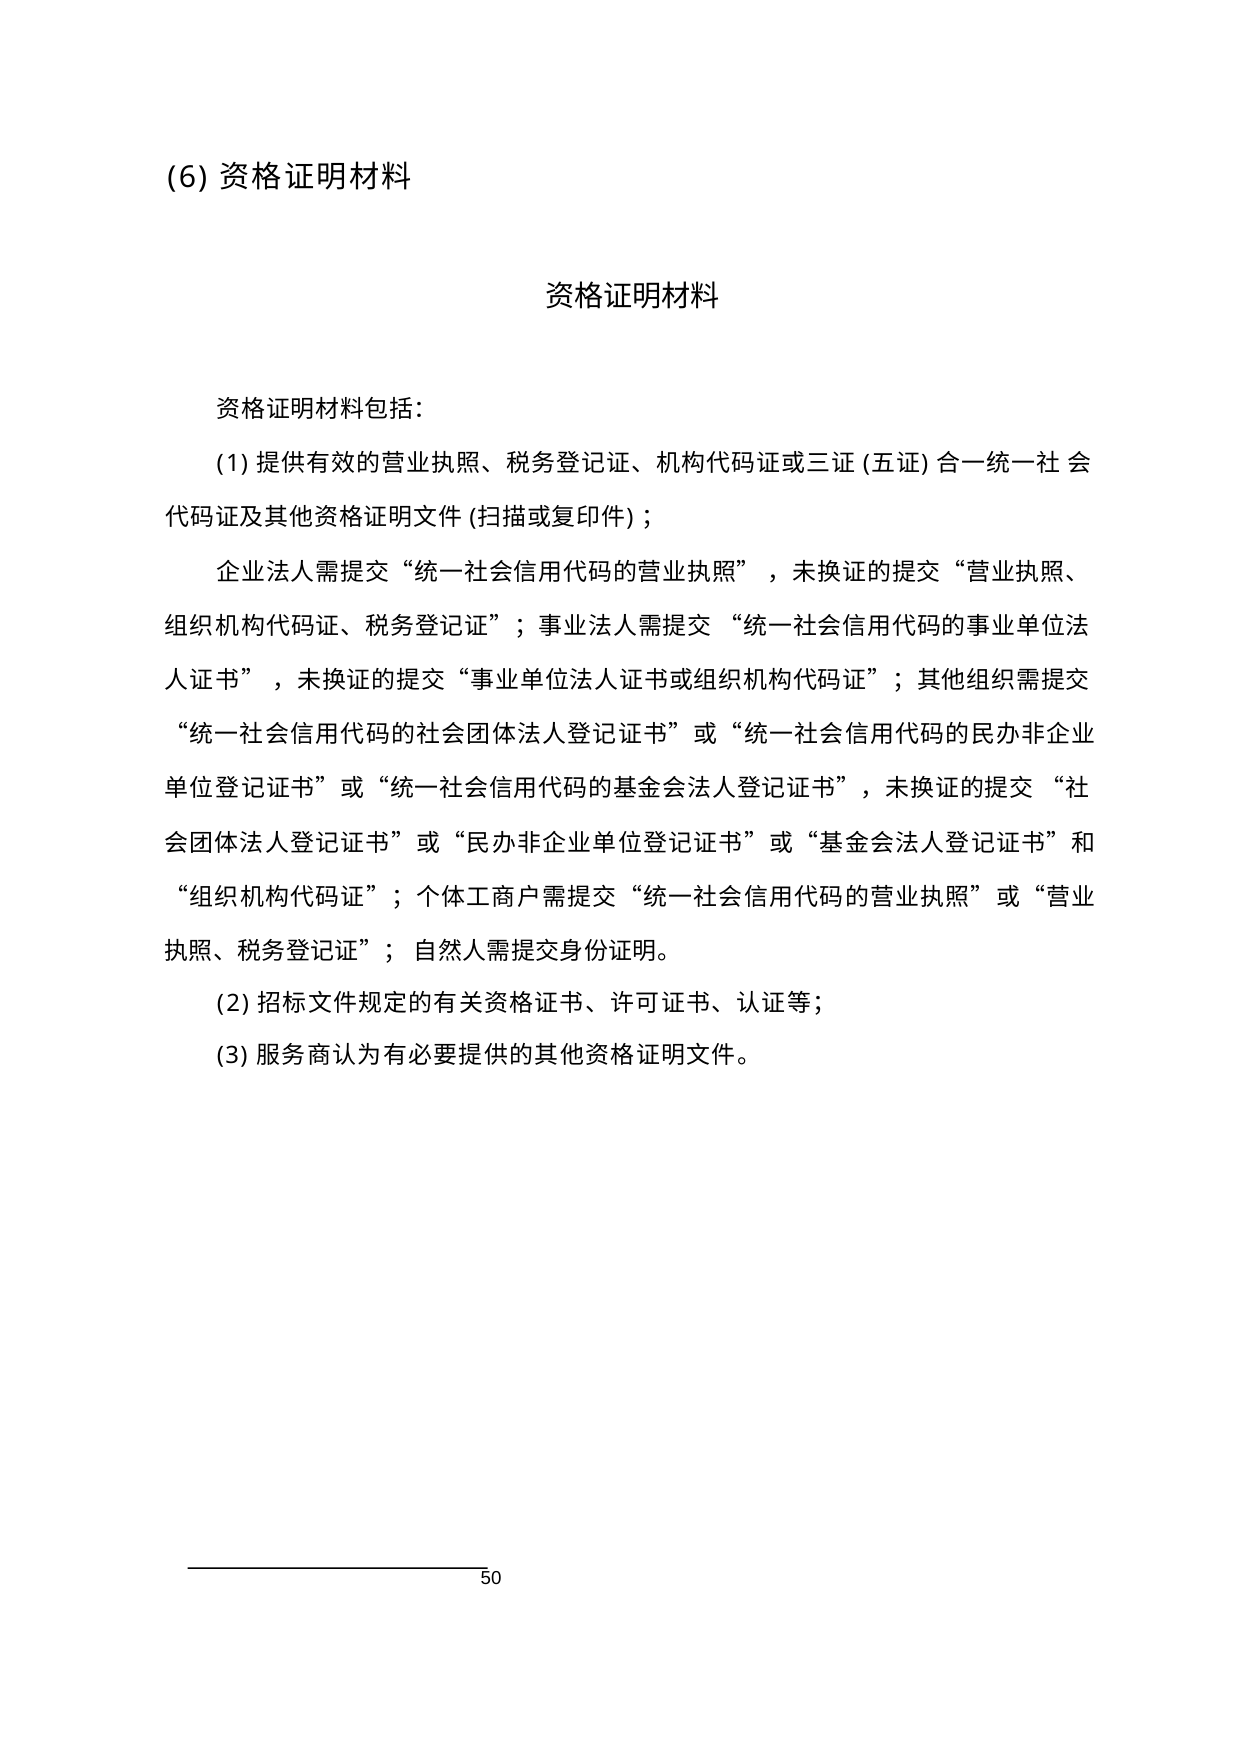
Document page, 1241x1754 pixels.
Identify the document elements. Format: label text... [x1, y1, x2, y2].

text 企业法人需提交“统一社会信用代码的营业执照” ，未换证的提交“营业执照、 组织机构代码证、税务登记证”；事业法人需提交 “统一社会信用代码的事业单位法 人证书” ，未换证的提交“事业单位法人证书或组织机构代码证”；其他组织需提交 “统一社会信用代码的社会团体法人登记证书”或“统一社会信用代码的民办非企业 单位登记证书”或“统一社会信用代码的基金会法人登记证书”，未换证的提交 “社 会团体法人登记证书”或“民办非企业单位登记证书”或“基金会法人登记证书”和 “组织机构代码证”；个体工商户需提交“统一社会信用代码的营业执照”或“营业 执照、税务登记证”； 自然人需提交身份证明。 [164, 553, 1097, 966]
text (2) 招标文件规定的有关资格证书、许可证书、认证等； [217, 985, 1097, 1018]
text 资格证明材料包括： [216, 392, 1097, 424]
text (3) 服务商认为有必要提供的其他资格证明文件。 [217, 1037, 1097, 1070]
text (1) 提供有效的营业执照、税务登记证、机构代码证或三证 (五证) 合一统一社 会代码证及其他资格证明文件 (扫描或复印件) ； [165, 444, 1097, 533]
text (6) 资格证明材料 [167, 154, 1097, 195]
text 资格证明材料 [545, 275, 1097, 314]
